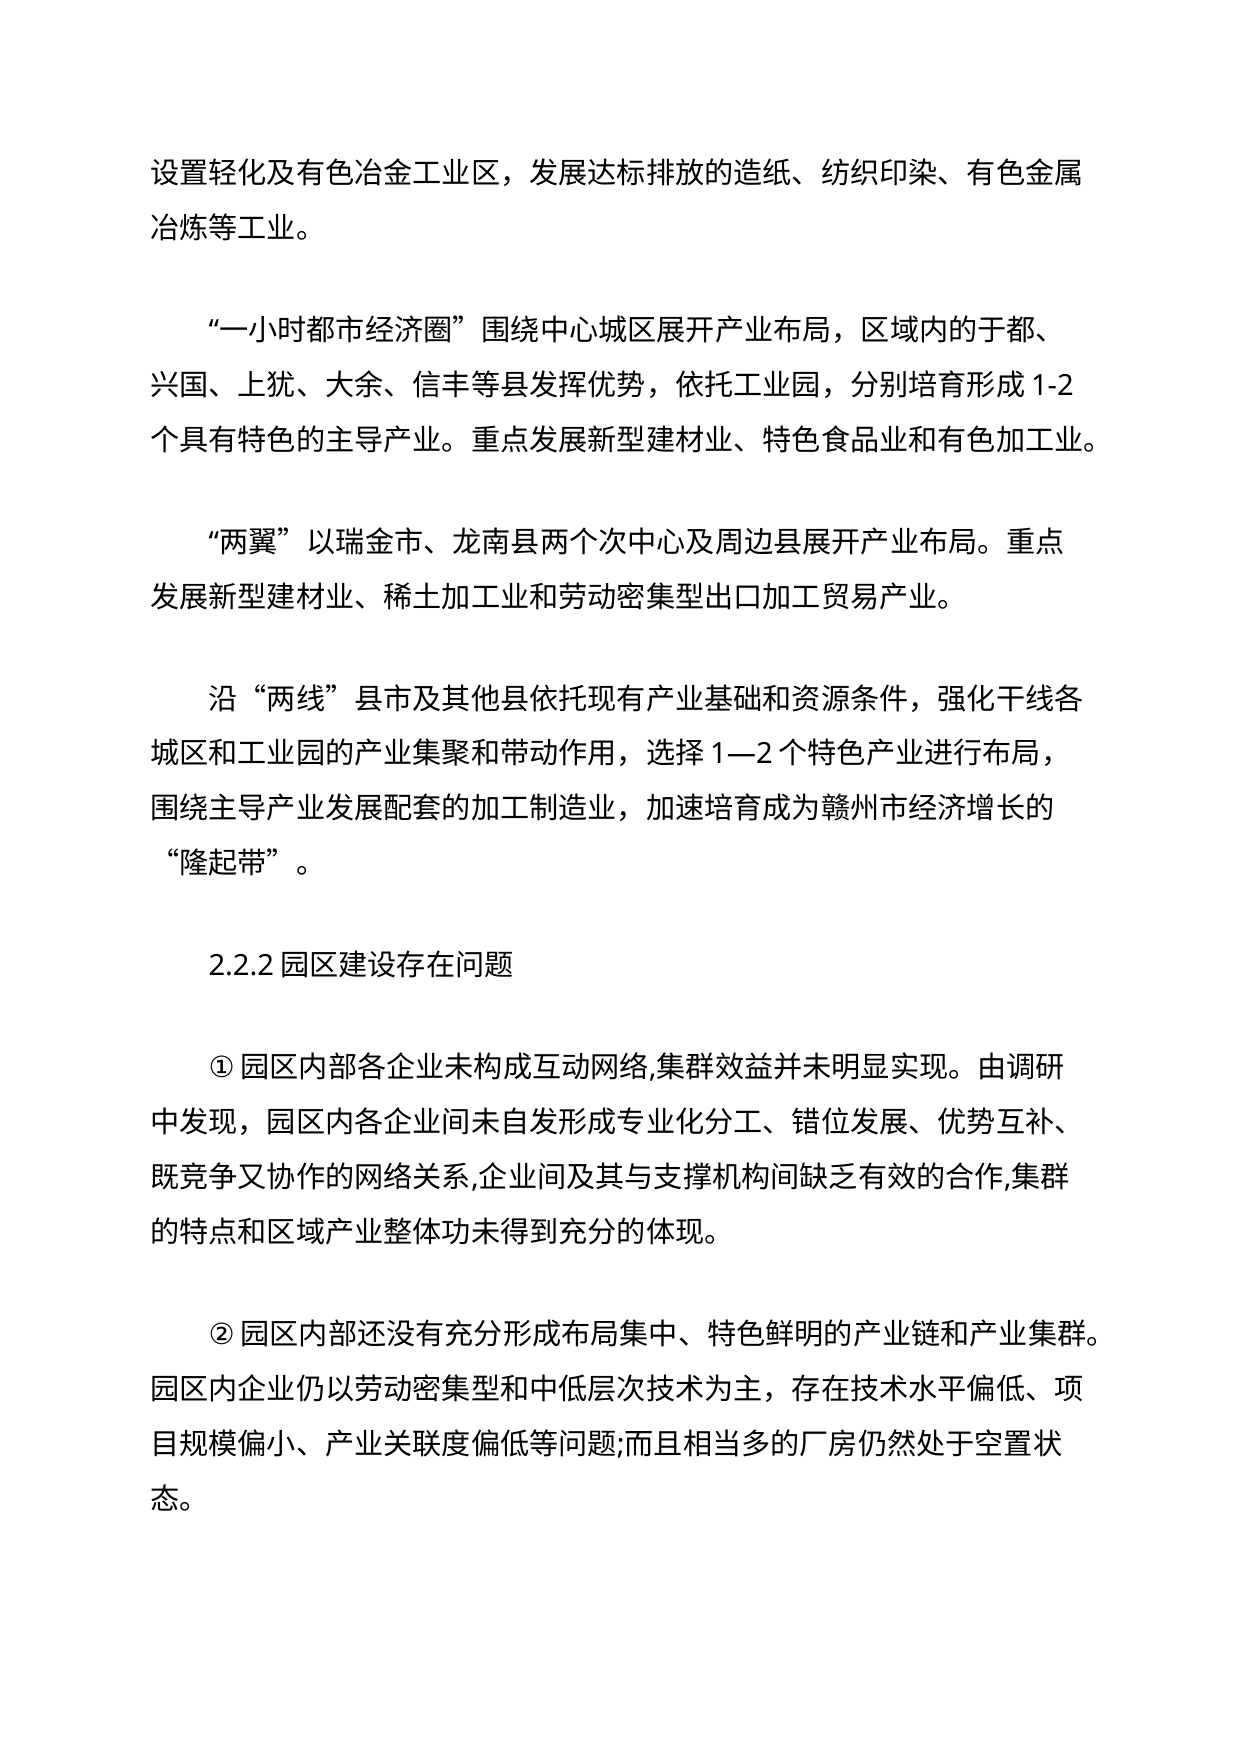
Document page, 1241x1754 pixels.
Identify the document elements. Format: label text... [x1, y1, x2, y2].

text “一小时都市经济圈”围绕中心城区展开产业布局，区域内的于都、兴国、上犹、大余、信丰等县发挥优势，依托工业园，分别培育形成1-2个具有特色的主导产业。重点发展新型建材业、特色食品业和有色加工业。 [150, 307, 1090, 459]
text 沿“两线”县市及其他县依托现有产业基础和资源条件，强化干线各城区和工业园的产业集聚和带动作用，选择1—2个特色产业进行布局，围绕主导产业发展配套的加工制造业，加速培育成为赣州市经济增长的“隆起带”。 [150, 675, 1090, 882]
text ②园区内部还没有充分形成布局集中、特色鲜明的产业链和产业集群。园区内企业仍以劳动密集型和中低层次技术为主，存在技术水平偏低、项目规模偏小、产业关联度偏低等问题;而且相当多的厂房仍然处于空置状态。 [150, 1310, 1090, 1518]
text 2.2.2园区建设存在问题 [150, 942, 1090, 984]
text “两翼”以瑞金市、龙南县两个次中心及周边县展开产业布局。重点发展新型建材业、稀土加工业和劳动密集型出口加工贸易产业。 [150, 518, 1090, 616]
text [150, 150, 1090, 247]
text ①园区内部各企业未构成互动网络,集群效益并未明显实现。由调研中发现，园区内各企业间未自发形成专业化分工、错位发展、优势互补、既竞争又协作的网络关系,企业间及其与支撑机构间缺乏有效的合作,集群的特点和区域产业整体功未得到充分的体现。 [150, 1044, 1090, 1251]
